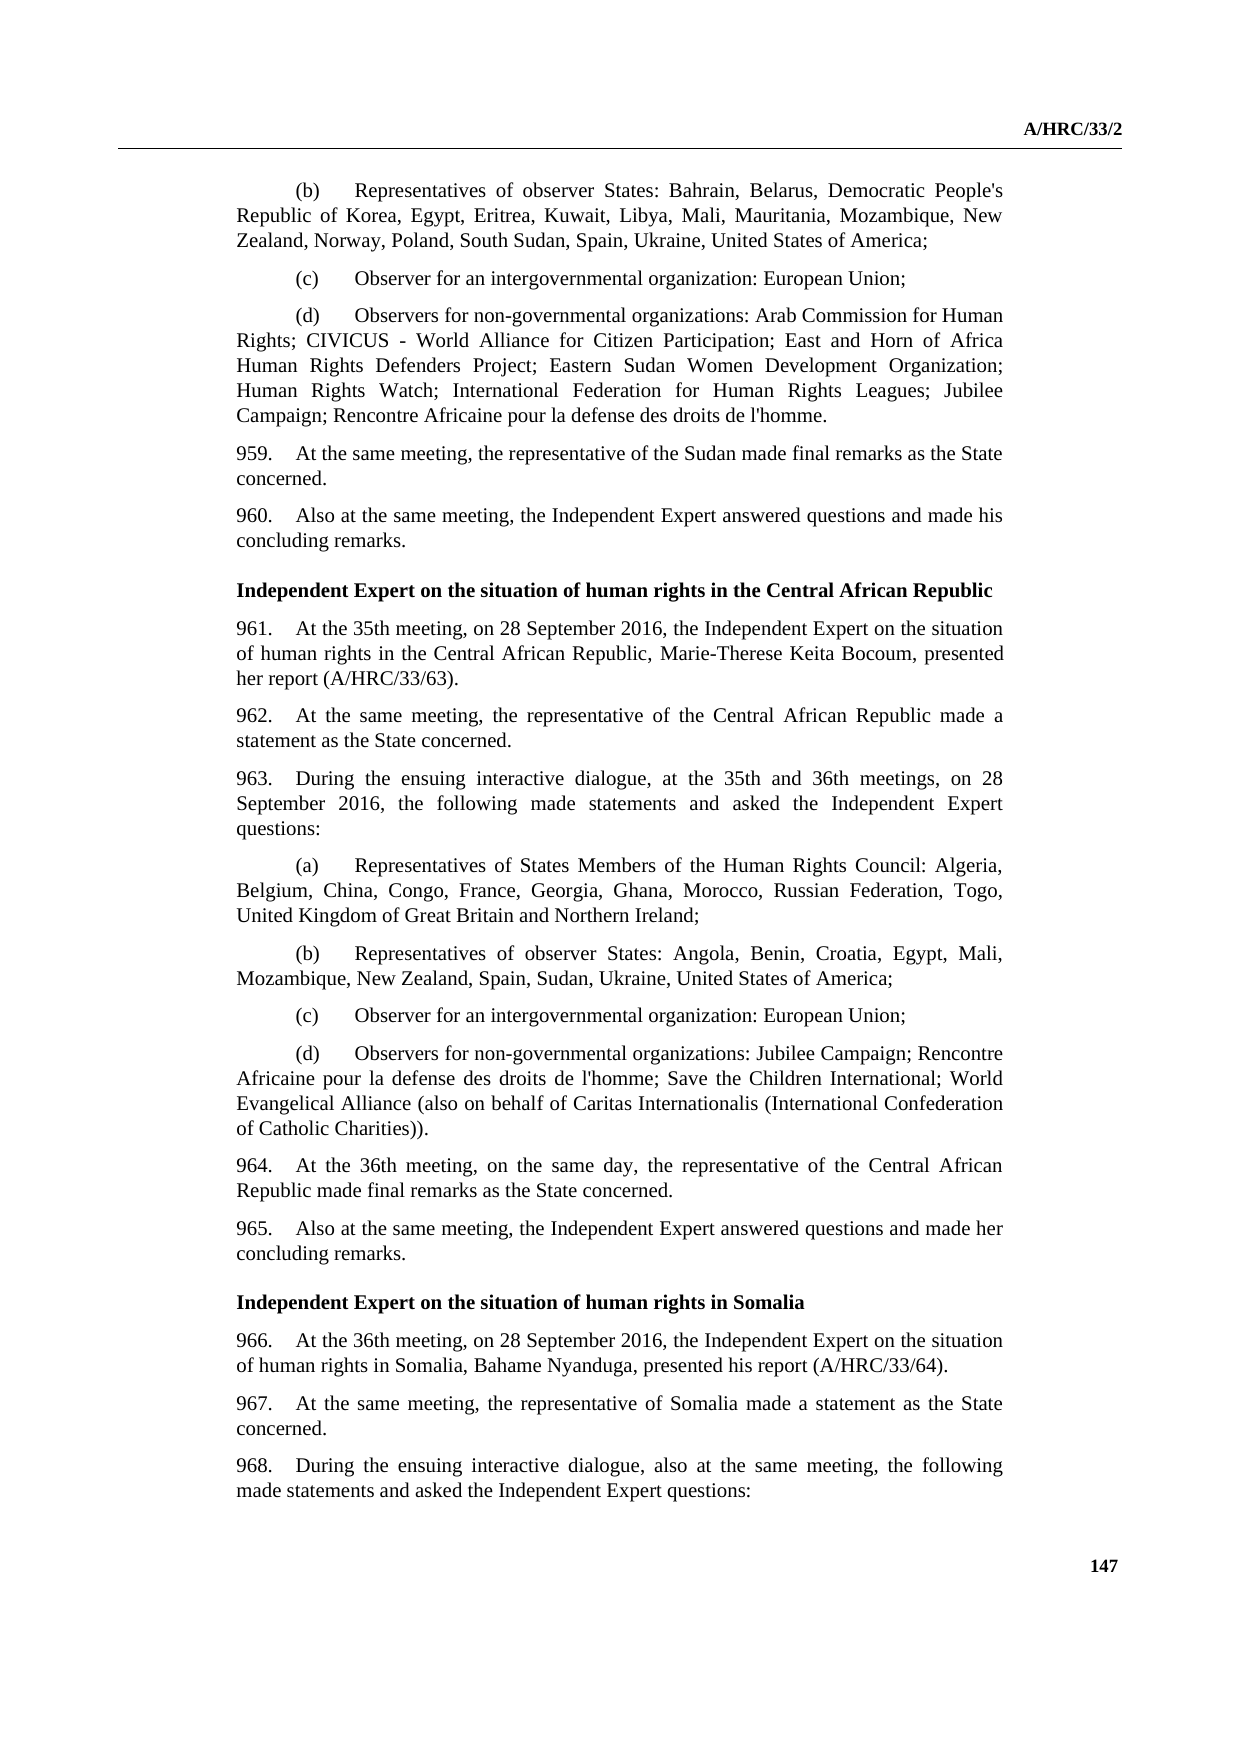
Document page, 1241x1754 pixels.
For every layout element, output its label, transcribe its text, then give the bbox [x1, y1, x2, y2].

text 959. At the same meeting, the representative of the Sudan made final remarks as the State concerned. [236, 440, 1004, 490]
text (c) Observer for an intergovernmental organization: European Union; [236, 1002, 1004, 1027]
text (b) Representatives of observer States: Bahrain, Belarus, Democratic People's Republic of Korea, Egypt, Eritrea, Kuwait, Libya, Mali, Mauritania, Mozambique, New Zealand, Norway, Poland, South Sudan, Spain, Ukraine, United States of America; [236, 177, 1004, 252]
text 963. During the ensuing interactive dialogue, at the 35th and 36th meetings, on 28 September 2016, the following made statements and asked the Independent Expert questions: [236, 765, 1004, 840]
text 962. At the same meeting, the representative of the Central African Republic made a statement as the State concerned. [236, 702, 1004, 752]
text (d) Observers for non-governmental organizations: Jubilee Campaign; Rencontre Africaine pour la defense des droits de l'homme; Save the Children International; World Evangelical Alliance (also on behalf of Caritas Internationalis (International Confederation of Catholic Charities)). [236, 1040, 1004, 1140]
text 960. Also at the same meeting, the Independent Expert answered questions and made his concluding remarks. [236, 502, 1004, 552]
text 965. Also at the same meeting, the Independent Expert answered questions and made her concluding remarks. [236, 1215, 1004, 1265]
text 966. At the 36th meeting, on 28 September 2016, the Independent Expert on the situation of human rights in Somalia, Bahame Nyanduga, presented his report (A/HRC/33/64). [236, 1327, 1004, 1377]
text (a) Representatives of States Members of the Human Rights Council: Algeria, Belgium, China, Congo, France, Georgia, Ghana, Morocco, Russian Federation, Togo, United Kingdom of Great Britain and Northern Ireland; [236, 852, 1004, 927]
text 964. At the 36th meeting, on the same day, the representative of the Central African Republic made final remarks as the State concerned. [236, 1152, 1004, 1202]
text 968. During the ensuing interactive dialogue, also at the same meeting, the following made statements and asked the Independent Expert questions: [236, 1452, 1004, 1502]
text 961. At the 35th meeting, on 28 September 2016, the Independent Expert on the situation of human rights in the Central African Republic, Marie-Therese Keita Bocoum, presented her report (A/HRC/33/63). [236, 615, 1004, 690]
text Independent Expert on the situation of human rights in Somalia [118, 1290, 1004, 1315]
text (d) Observers for non-governmental organizations: Arab Commission for Human Rights; CIVICUS - World Alliance for Citizen Participation; East and Horn of Africa Human Rights Defenders Project; Eastern Sudan Women Development Organization; Human Rights Watch; International Federation for Human Rights Leagues; Jubilee Campaign; Rencontre Africaine pour la defense des droits de l'homme. [236, 302, 1004, 427]
text Independent Expert on the situation of human rights in the Central African Republic [118, 577, 1004, 602]
text 967. At the same meeting, the representative of Somalia made a statement as the State concerned. [236, 1390, 1004, 1440]
text (b) Representatives of observer States: Angola, Benin, Croatia, Egypt, Mali, Mozambique, New Zealand, Spain, Sudan, Ukraine, United States of America; [236, 940, 1004, 990]
text (c) Observer for an intergovernmental organization: European Union; [236, 265, 1004, 290]
